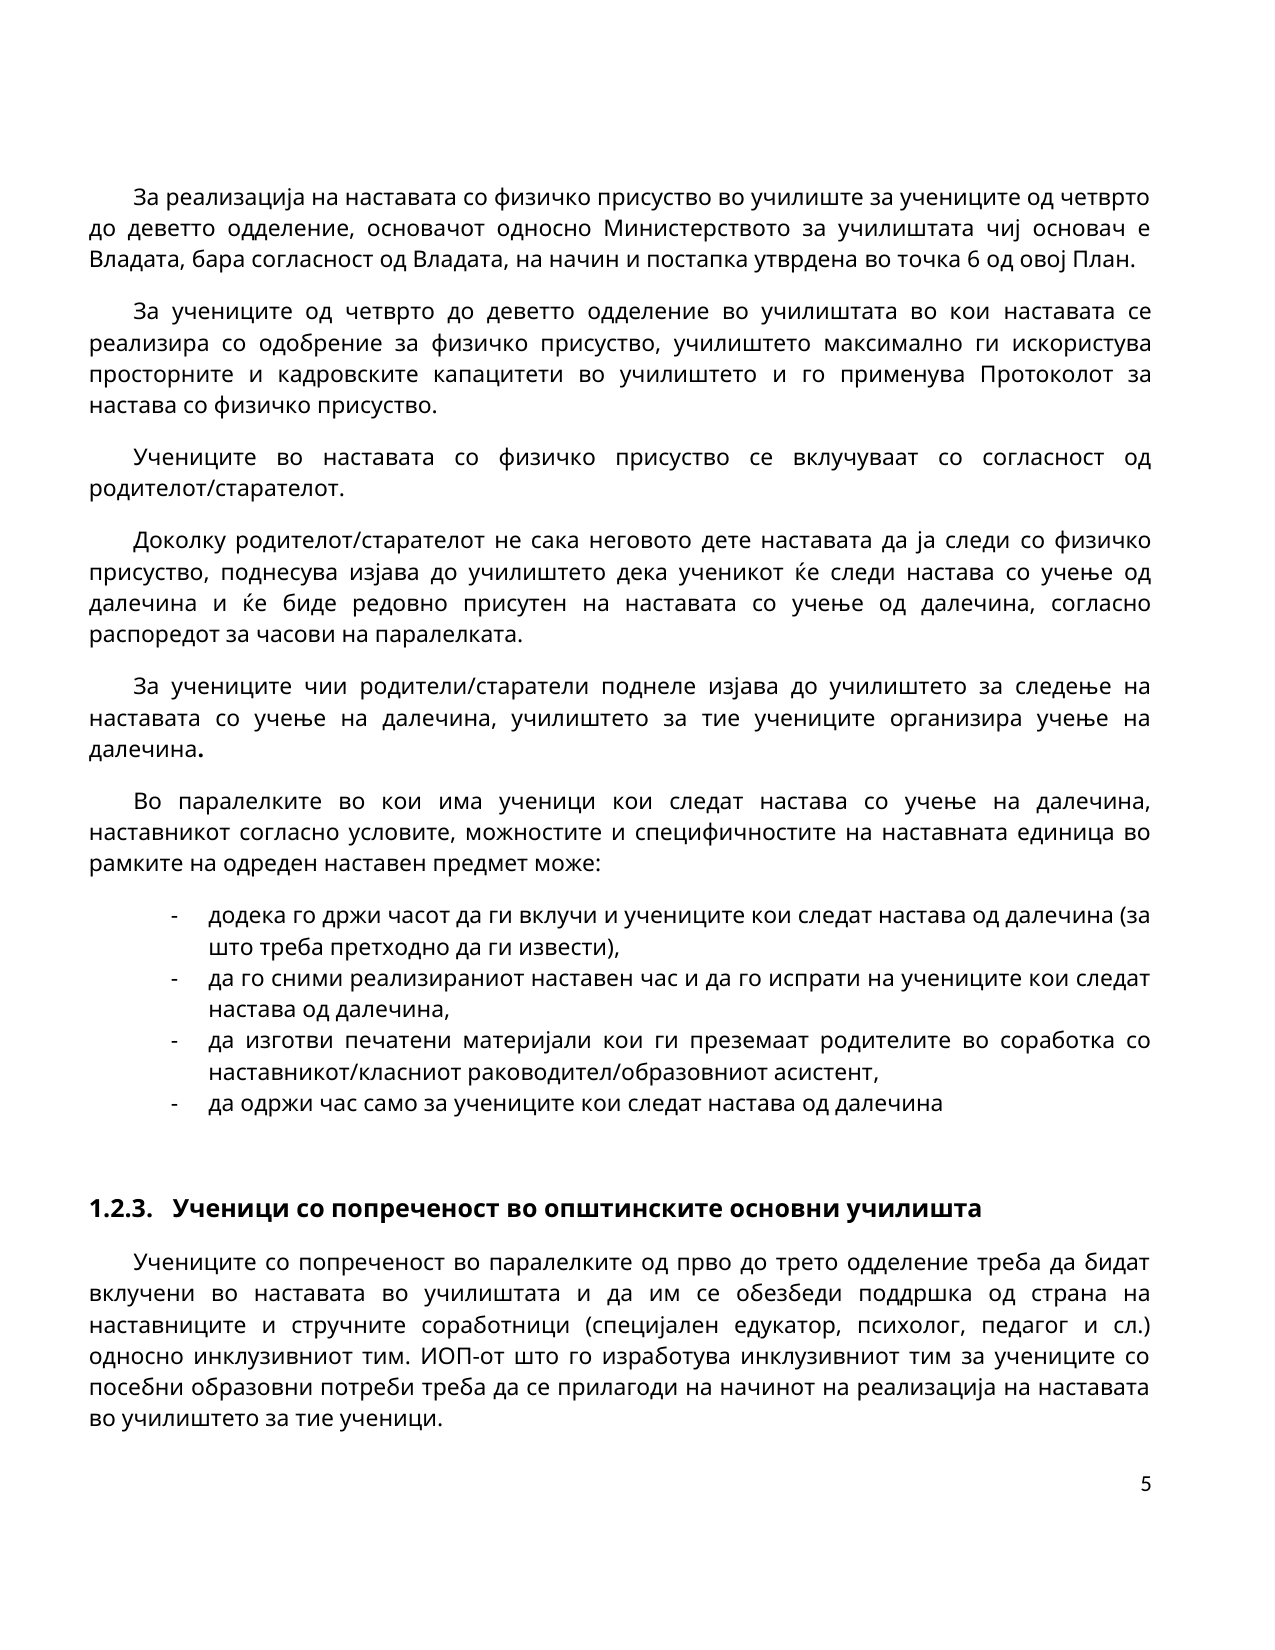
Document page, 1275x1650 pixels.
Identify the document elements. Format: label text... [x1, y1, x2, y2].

text Учениците со попреченост во паралелките од прво до трето одделение треба да бидат вклучени во наставата во училиштата и да им се обезбеди поддршка од страна на наставниците и стручните соработници (специјален едукатор, психолог, педагог и сл.) односно инклузивниот тим. ИОП-от што го изработува инклузивниот тим за учениците со посебни образовни потреби треба да се прилагоди на начинот на реализација на наставата во училиштето за тие ученици. [89, 1246, 1152, 1433]
text 1.2.3. Ученици со попреченост во општинските основни училишта [89, 1191, 1152, 1225]
text Учениците во наставата со физичко присуство се вклучуваат со согласност од родителот/старателот. [89, 441, 1152, 504]
list да изготви печатени материјали кои ги преземаат родителите во соработка со наставникот/класниот раководител/образовниот асистент, [171, 1024, 1152, 1087]
text Доколку родителот/старателот не сака неговото дете наставата да ја следи со физичко присуство, поднесува изјава до училиштето дека ученикот ќе следи настава со учење од далечина и ќе биде редовно присутен на наставата со учење од далечина, согласно распоредот за часови на паралелката. [89, 524, 1152, 649]
text За учениците чии родители/старатели поднеле изјава до училиштето за следење на наставата со учење на далечина, училиштето за тие учениците организира учење на далечина. [89, 670, 1152, 764]
text За реализација на наставата со физичко присуство во училиште за учениците од четврто до деветто одделение, основачот односно Министерството за училиштата чиј основач е Владата, бара согласност од Владата, на начин и постапка утврдена во точка 6 од овој План. [89, 181, 1152, 274]
text За учениците од четврто до деветто одделение во училиштата во кои наставата се реализира со одобрение за физичко присуство, училиштето максимално ги искористува просторните и кадровските капацитети во училиштето и го применува Протоколот за настава со физичко присуство. [89, 295, 1152, 420]
list да го сними реализираниот наставен час и да го испрати на учениците кои следат настава од далечина, [171, 962, 1152, 1024]
list да одржи час само за учениците кои следат настава од далечина [171, 1087, 1152, 1118]
text Во паралелките во кои има ученици кои следат настава со учење на далечина, наставникот согласно условите, можностите и специфичностите на наставната единица во рамките на одреден наставен предмет може: [89, 785, 1152, 879]
list додека го држи часот да ги вклучи и учениците кои следат настава од далечина (за што треба претходно да ги извести), [171, 899, 1152, 962]
